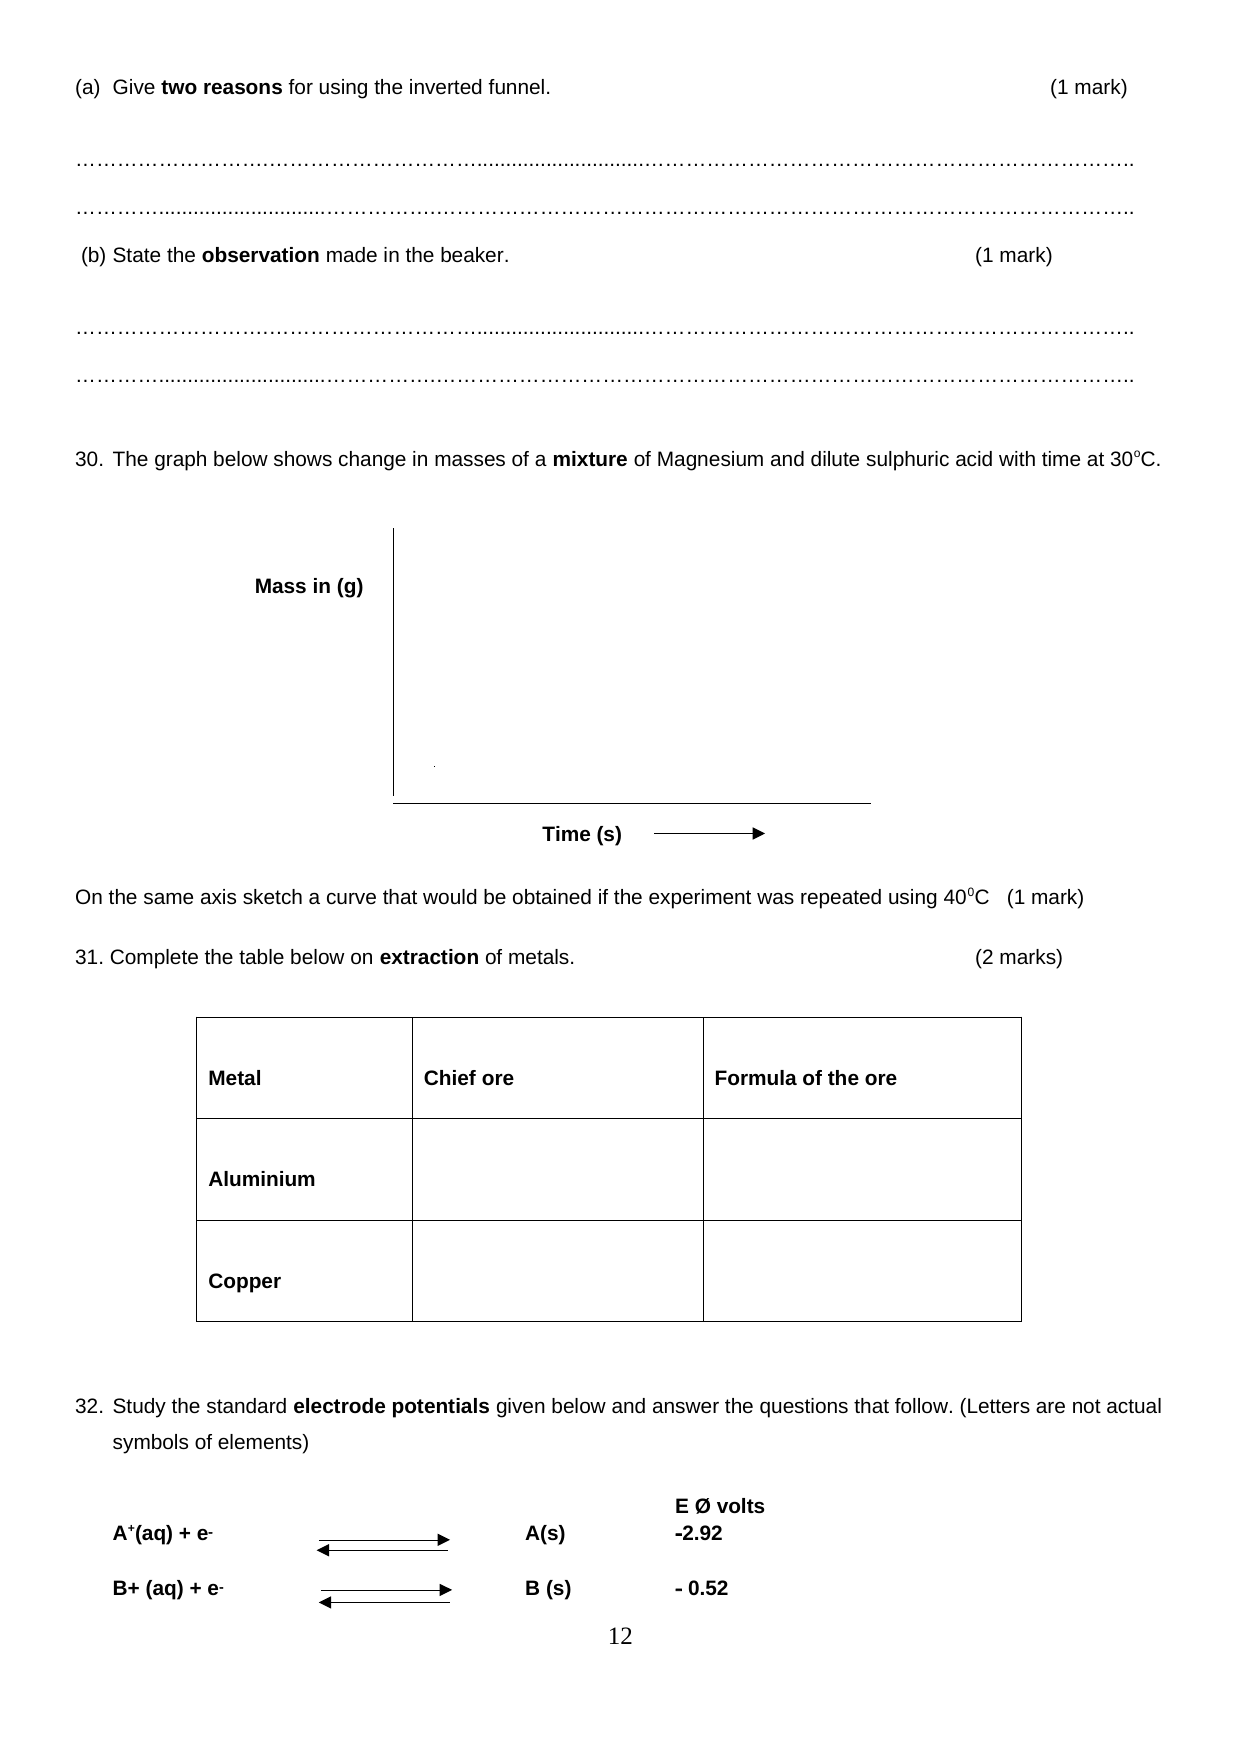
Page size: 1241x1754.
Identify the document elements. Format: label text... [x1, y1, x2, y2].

text On the same axis sketch a curve that would be obtained if the experiment was repeated using 400C (1 mark) [75, 885, 1165, 909]
text 31. Complete the table below on extraction of metals. (2 marks) [75, 945, 1165, 969]
text 30. The graph below shows change in masses of a mixture of Magnesium and dilute sulphuric acid with time at 30oC. [75, 446, 1165, 470]
table_cell Copper [197, 1221, 412, 1321]
text ………….............................…………….……………………………………………………………………………………….. [75, 362, 1165, 386]
text B+ (aq) + e B (s) 0.52 [112, 1576, 1165, 1600]
text 32. Study the standard electrode potentials given below and answer the questions that follow. (Letters are not actual symbols of elements) [75, 1394, 1165, 1454]
table_cell [704, 1119, 1021, 1220]
text E Ø volts [112, 1493, 1165, 1517]
text ……………………….………………………….............................…………………………………………………………….. [75, 147, 1165, 171]
table_header Chief ore [413, 1018, 703, 1118]
table_cell [704, 1221, 1021, 1321]
table_header Formula of the ore [704, 1018, 1021, 1118]
text ………….............................…………….……………………………………………………………………………………….. [75, 195, 1165, 219]
table_header Metal [197, 1018, 412, 1118]
text (b) State the observation made in the beaker. (1 mark) [75, 243, 1165, 267]
table_cell [413, 1221, 703, 1321]
text A+(aq) + e A(s) 2.92 [112, 1521, 1165, 1545]
table_cell [413, 1119, 703, 1220]
text ……………………….………………………….............................…………………………………………………………….. [75, 314, 1165, 338]
text (a) Give two reasons for using the inverted funnel. (1 mark) [75, 75, 1165, 99]
table_cell Aluminium [197, 1119, 412, 1220]
